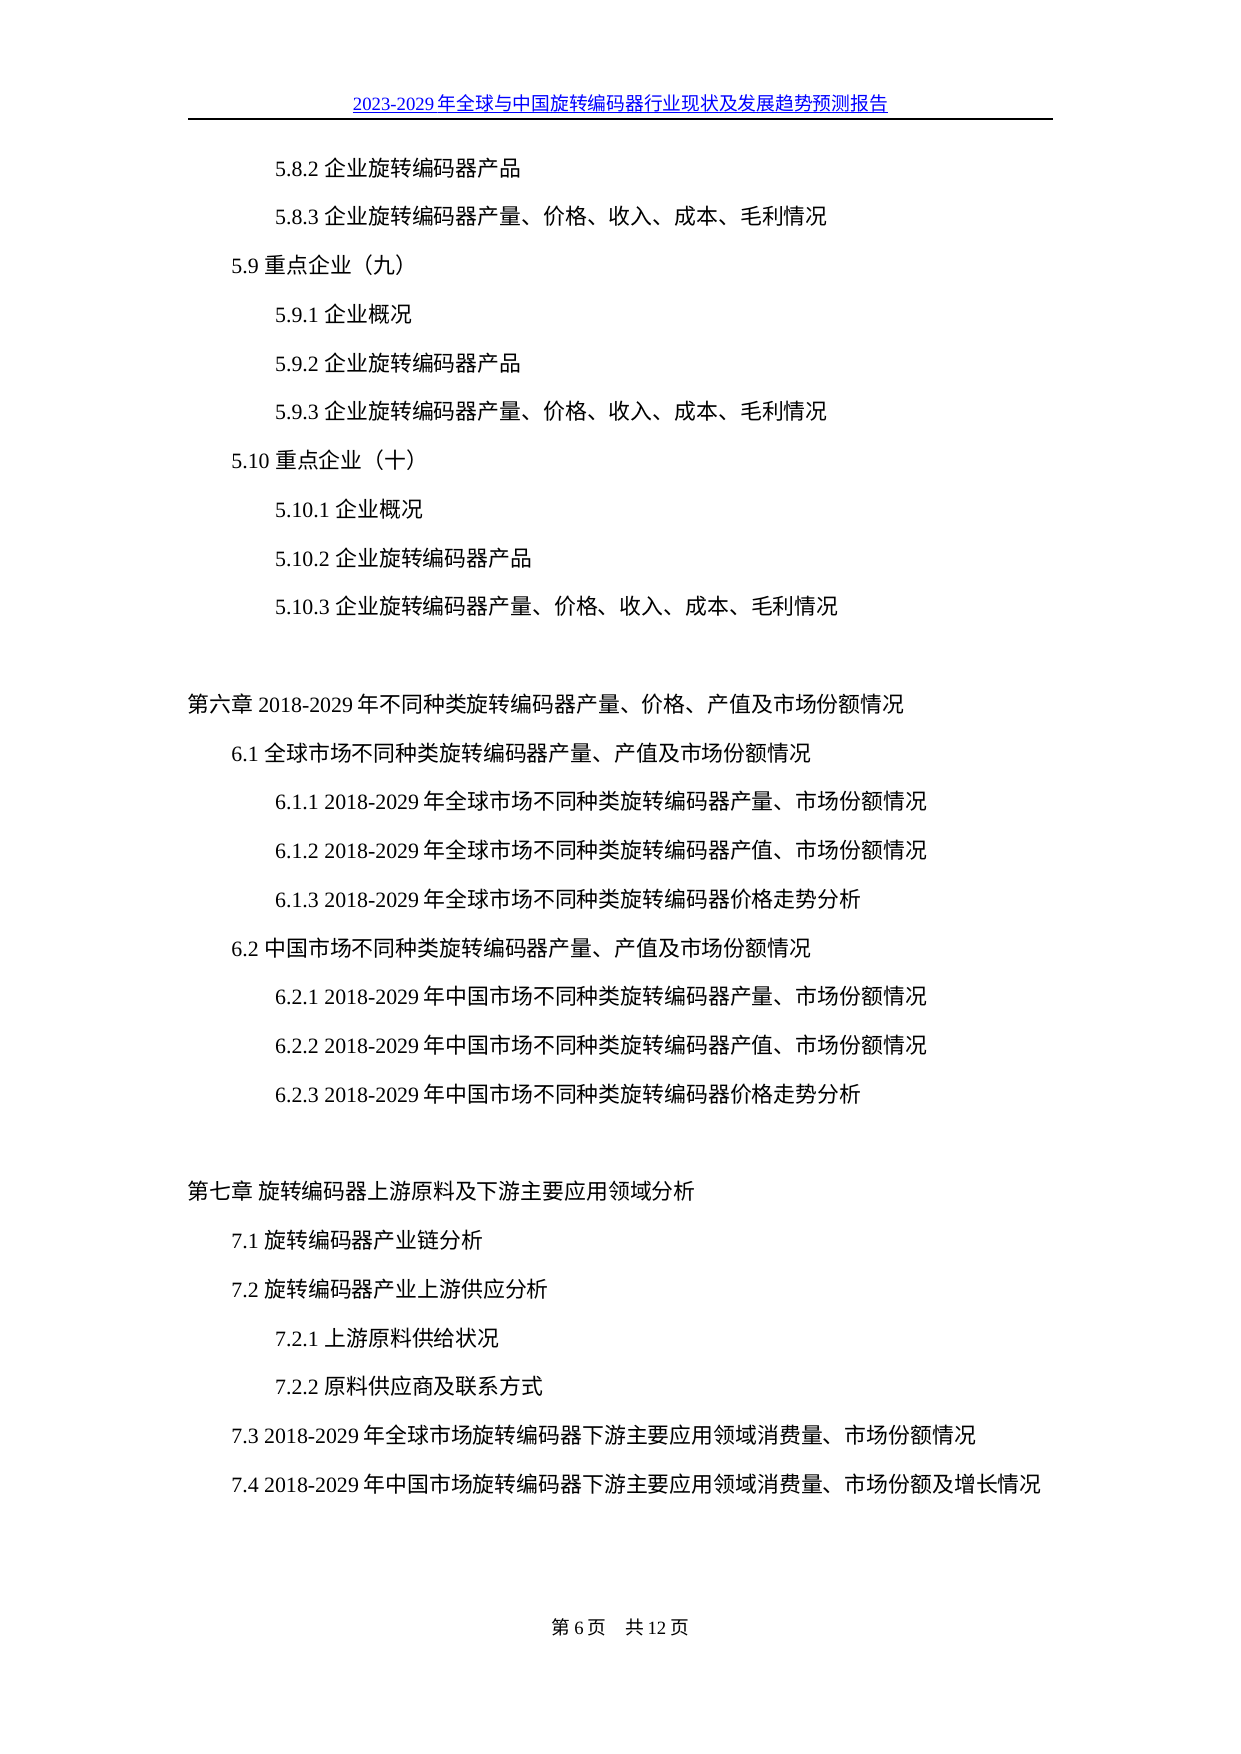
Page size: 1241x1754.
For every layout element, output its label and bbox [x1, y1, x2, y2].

text [187, 150, 1053, 1499]
